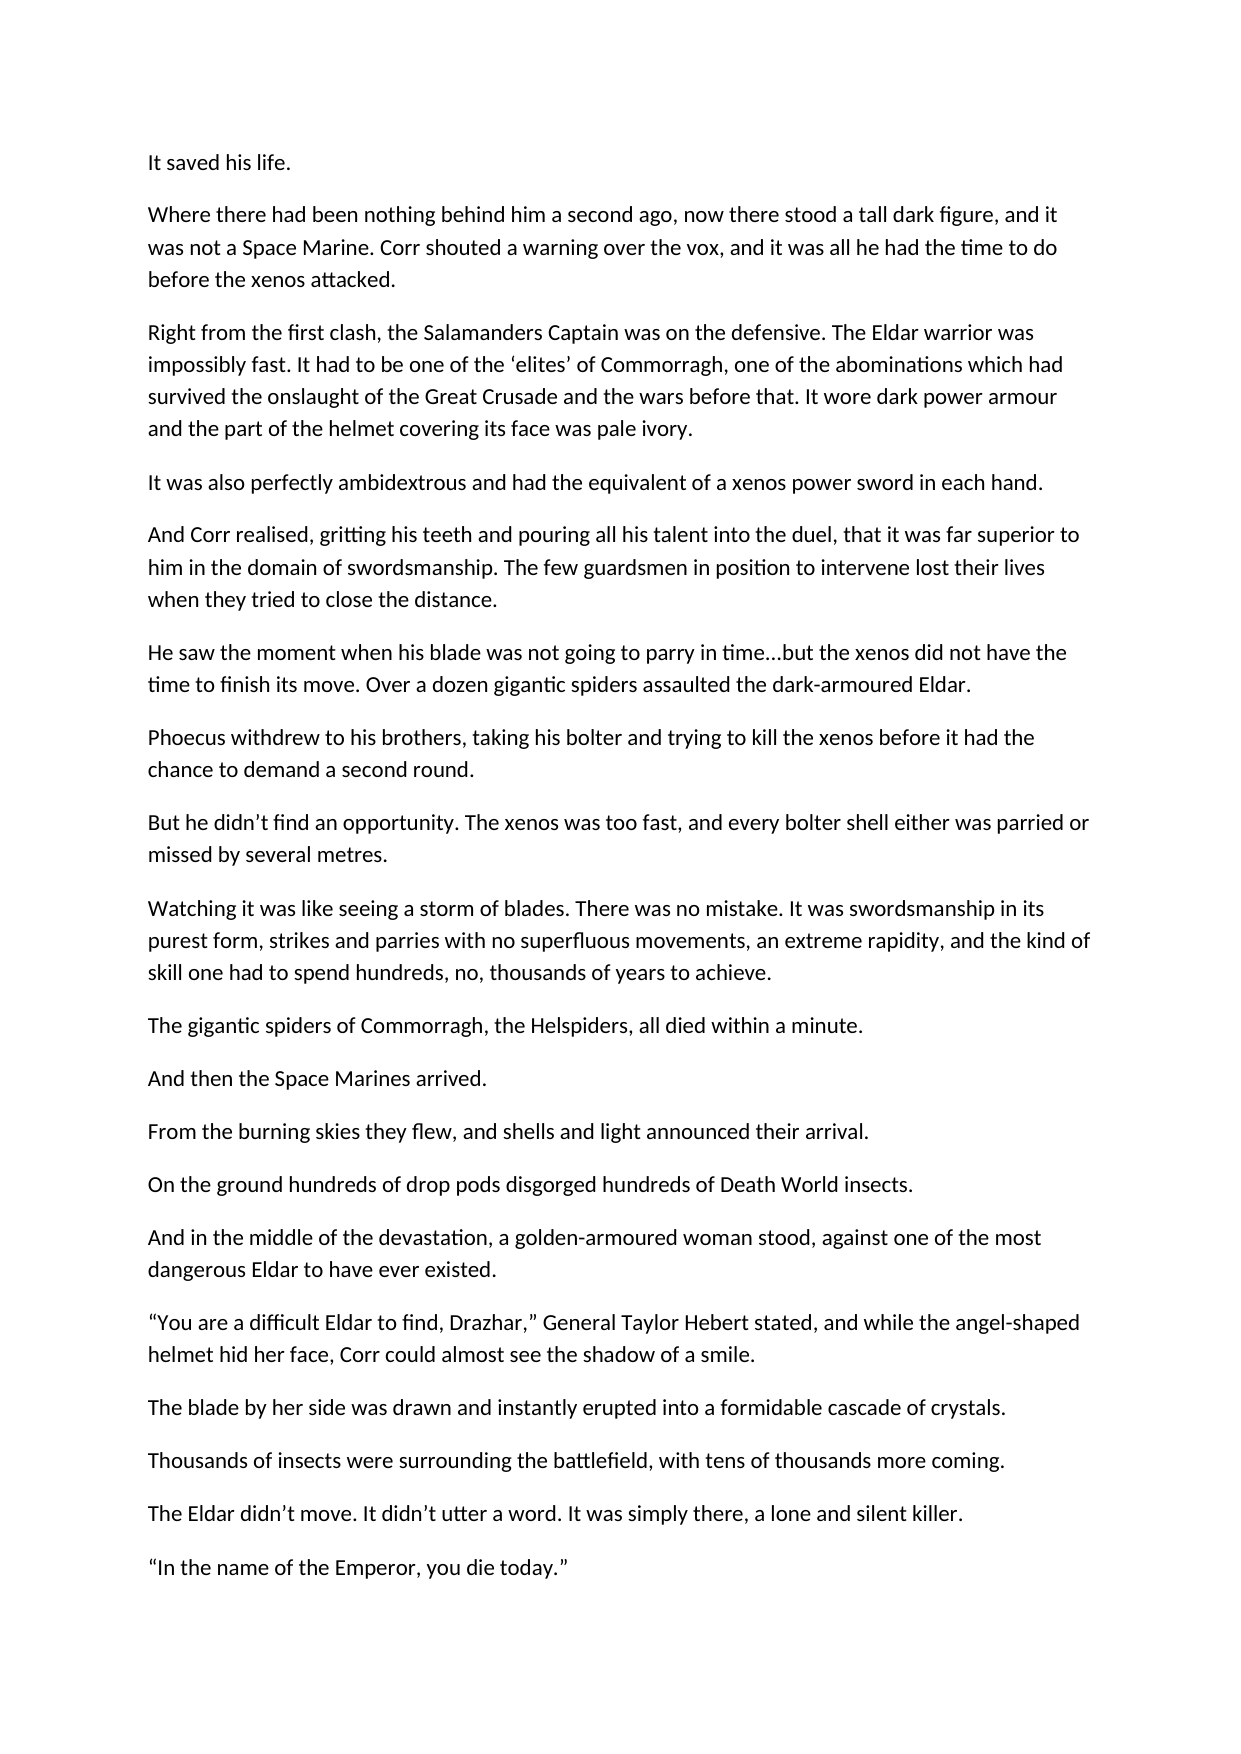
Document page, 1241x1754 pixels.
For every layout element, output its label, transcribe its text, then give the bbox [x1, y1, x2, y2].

text The gigantic spiders of Commorragh, the Helspiders, all died within a minute. [148, 1011, 1093, 1039]
text The blade by her side was drawn and instantly erupted into a formidable cascade of crystals. [148, 1393, 1093, 1422]
text Where there had been nothing behind him a second ago, now there stood a tall dark figure, and it was not a Space Marine. Corr shouted a warning over the vox, and it was all he had the time to do before the xenos attacked. [148, 201, 1093, 293]
text Right from the first clash, the Salamanders Captain was on the defensive. The Eldar warrior was impossibly fast. It had to be one of the ‘elites’ of Commorragh, one of the abominations which had survived the onslaught of the Great Crusade and the wars before that. It wore dark power armour and the part of the helmet covering its face was pale ivory. [148, 318, 1093, 443]
text And in the middle of the devastation, a golden-armoured woman stood, against one of the most dangerous Eldar to have ever existed. [148, 1223, 1093, 1283]
text And then the Space Marines arrived. [148, 1064, 1093, 1092]
text It was also perfectly ambidextrous and had the equivalent of a xenos power sword in each hand. [148, 468, 1093, 496]
text Watching it was like seeing a storm of blades. There was no mistake. It was swordsmanship in its purest form, strikes and parries with no superfluous movements, an extreme rapidity, and the kind of skill one had to spend hundreds, no, thousands of years to achieve. [148, 894, 1093, 986]
text “You are a difficult Eldar to find, Drazhar,” General Taylor Hebert stated, and while the angel-shaped helmet hid her face, Corr could almost see the shadow of a smile. [148, 1308, 1093, 1368]
text “In the name of the Emperor, you die today.” [148, 1553, 1093, 1581]
text Phoecus withdrew to his brothers, taking his bolter and trying to kill the xenos before it had the chance to demand a second round. [148, 723, 1093, 783]
text The Eldar didn’t move. It didn’t utter a word. It was simply there, a lone and silent killer. [148, 1499, 1093, 1528]
text And Corr realised, gritting his teeth and pouring all his talent into the duel, that it was far superior to him in the domain of swordsmanship. The few guardsmen in position to intervene lost their lives when they tried to close the distance. [148, 521, 1093, 613]
text On the ground hundreds of drop pods disgorged hundreds of Death World insects. [148, 1170, 1093, 1198]
text It saved his life. [148, 148, 1093, 176]
text From the burning skies they flew, and shells and light announced their arrival. [148, 1117, 1093, 1145]
text But he didn’t find an opportunity. The xenos was too fast, and every bolter shell either was parried or missed by several metres. [148, 808, 1093, 869]
text Thousands of insects were surrounding the battlefield, with tens of thousands more coming. [148, 1447, 1093, 1474]
text He saw the moment when his blade was not going to parry in time...but the xenos did not have the time to finish its move. Over a dozen gigantic spiders assaulted the dark-armoured Eldar. [148, 638, 1093, 698]
